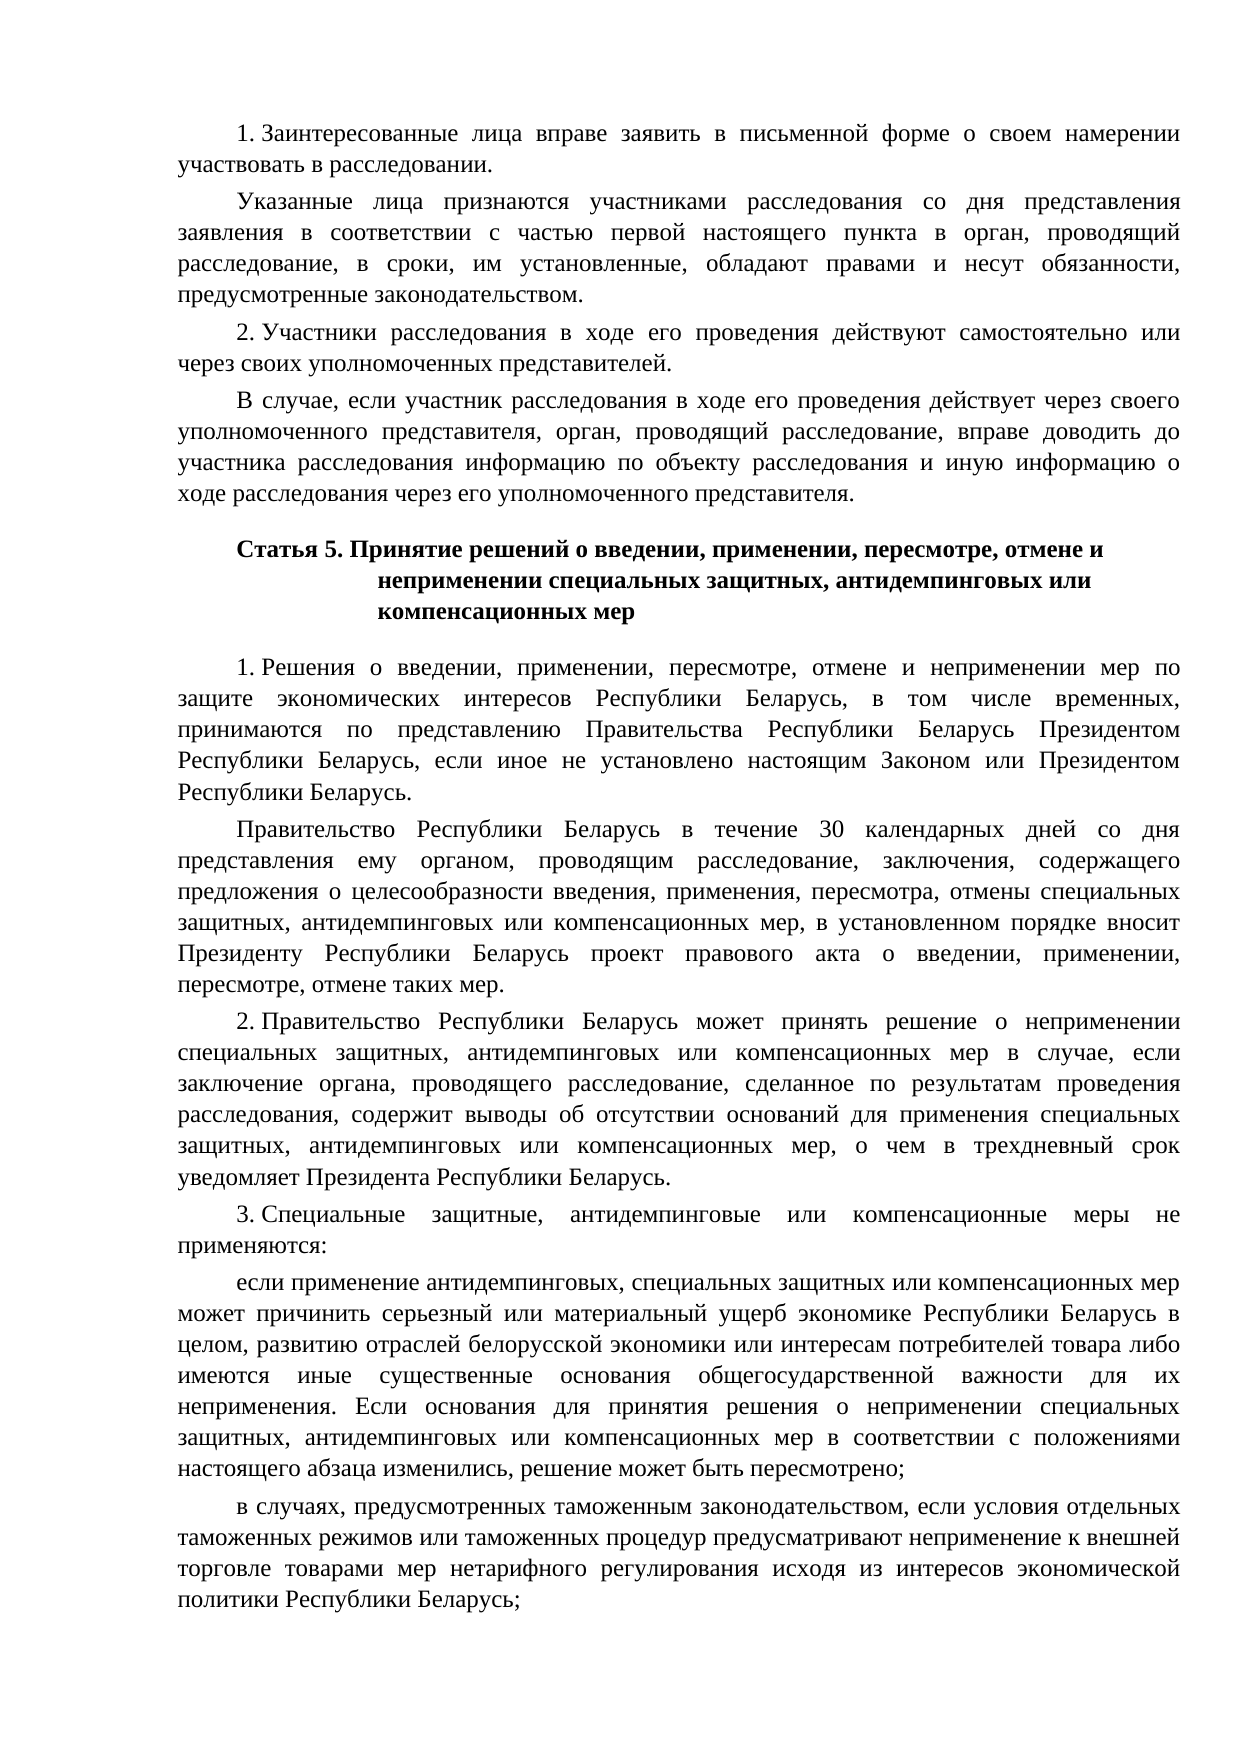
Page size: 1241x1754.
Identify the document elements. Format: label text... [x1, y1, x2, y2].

text Указанные лица признаются участниками расследования со дня представления заявления в соответствии с частью первой настоящего пункта в орган, проводящий расследование, в сроки, им установленные, обладают правами и несут обязанности, предусмотренные законодательством. [177, 186, 1181, 308]
text 1. Заинтересованные лица вправе заявить в письменной форме о своем намерении участвовать в расследовании. [177, 118, 1181, 178]
text Статья 5. Принятие решений о введении, применении, пересмотре, отмене и неприменении специальных защитных, антидемпинговых или компенсационных мер [236, 534, 1181, 625]
text В случае, если участник расследования в ходе его проведения действует через своего уполномоченного представителя, орган, проводящий расследование, вправе доводить до участника расследования информацию по объекту расследования и иную информацию о ходе расследования через его уполномоченного представителя. [177, 385, 1181, 507]
text 3. Специальные защитные, антидемпинговые или компенсационные меры не применяются: [177, 1199, 1181, 1259]
text в случаях, предусмотренных таможенным законодательством, если условия отдельных таможенных режимов или таможенных процедур предусматривают неприменение к внешней торговле товарами мер нетарифного регулирования исходя из интересов экономической политики Республики Беларусь; [177, 1491, 1181, 1613]
text 2. Правительство Республики Беларусь может принять решение о неприменении специальных защитных, антидемпинговых или компенсационных мер в случае, если заключение органа, проводящего расследование, сделанное по результатам проведения расследования, содержит выводы об отсутствии оснований для применения специальных защитных, антидемпинговых или компенсационных мер, о чем в трехдневный срок уведомляет Президента Республики Беларусь. [177, 1006, 1181, 1190]
text 1. Решения о введении, применении, пересмотре, отмене и неприменении мер по защите экономических интересов Республики Беларусь, в том числе временных, принимаются по представлению Правительства Республики Беларусь Президентом Республики Беларусь, если иное не установлено настоящим Законом или Президентом Республики Беларусь. [177, 652, 1181, 805]
text если применение антидемпинговых, специальных защитных или компенсационных мер может причинить серьезный или материальный ущерб экономике Республики Беларусь в целом, развитию отраслей белорусской экономики или интересам потребителей товара либо имеются иные существенные основания общегосударственной важности для их неприменения. Если основания для принятия решения о неприменении специальных защитных, антидемпинговых или компенсационных мер в соответствии с положениями настоящего абзаца изменились, решение может быть пересмотрено; [177, 1267, 1181, 1482]
text Правительство Республики Беларусь в течение 30 календарных дней со дня представления ему органом, проводящим расследование, заключения, содержащего предложения о целесообразности введения, применения, пересмотра, отмены специальных защитных, антидемпинговых или компенсационных мер, в установленном порядке вносит Президенту Республики Беларусь проект правового акта о введении, применении, пересмотре, отмене таких мер. [177, 814, 1181, 998]
text 2. Участники расследования в ходе его проведения действуют самостоятельно или через своих уполномоченных представителей. [177, 317, 1181, 377]
